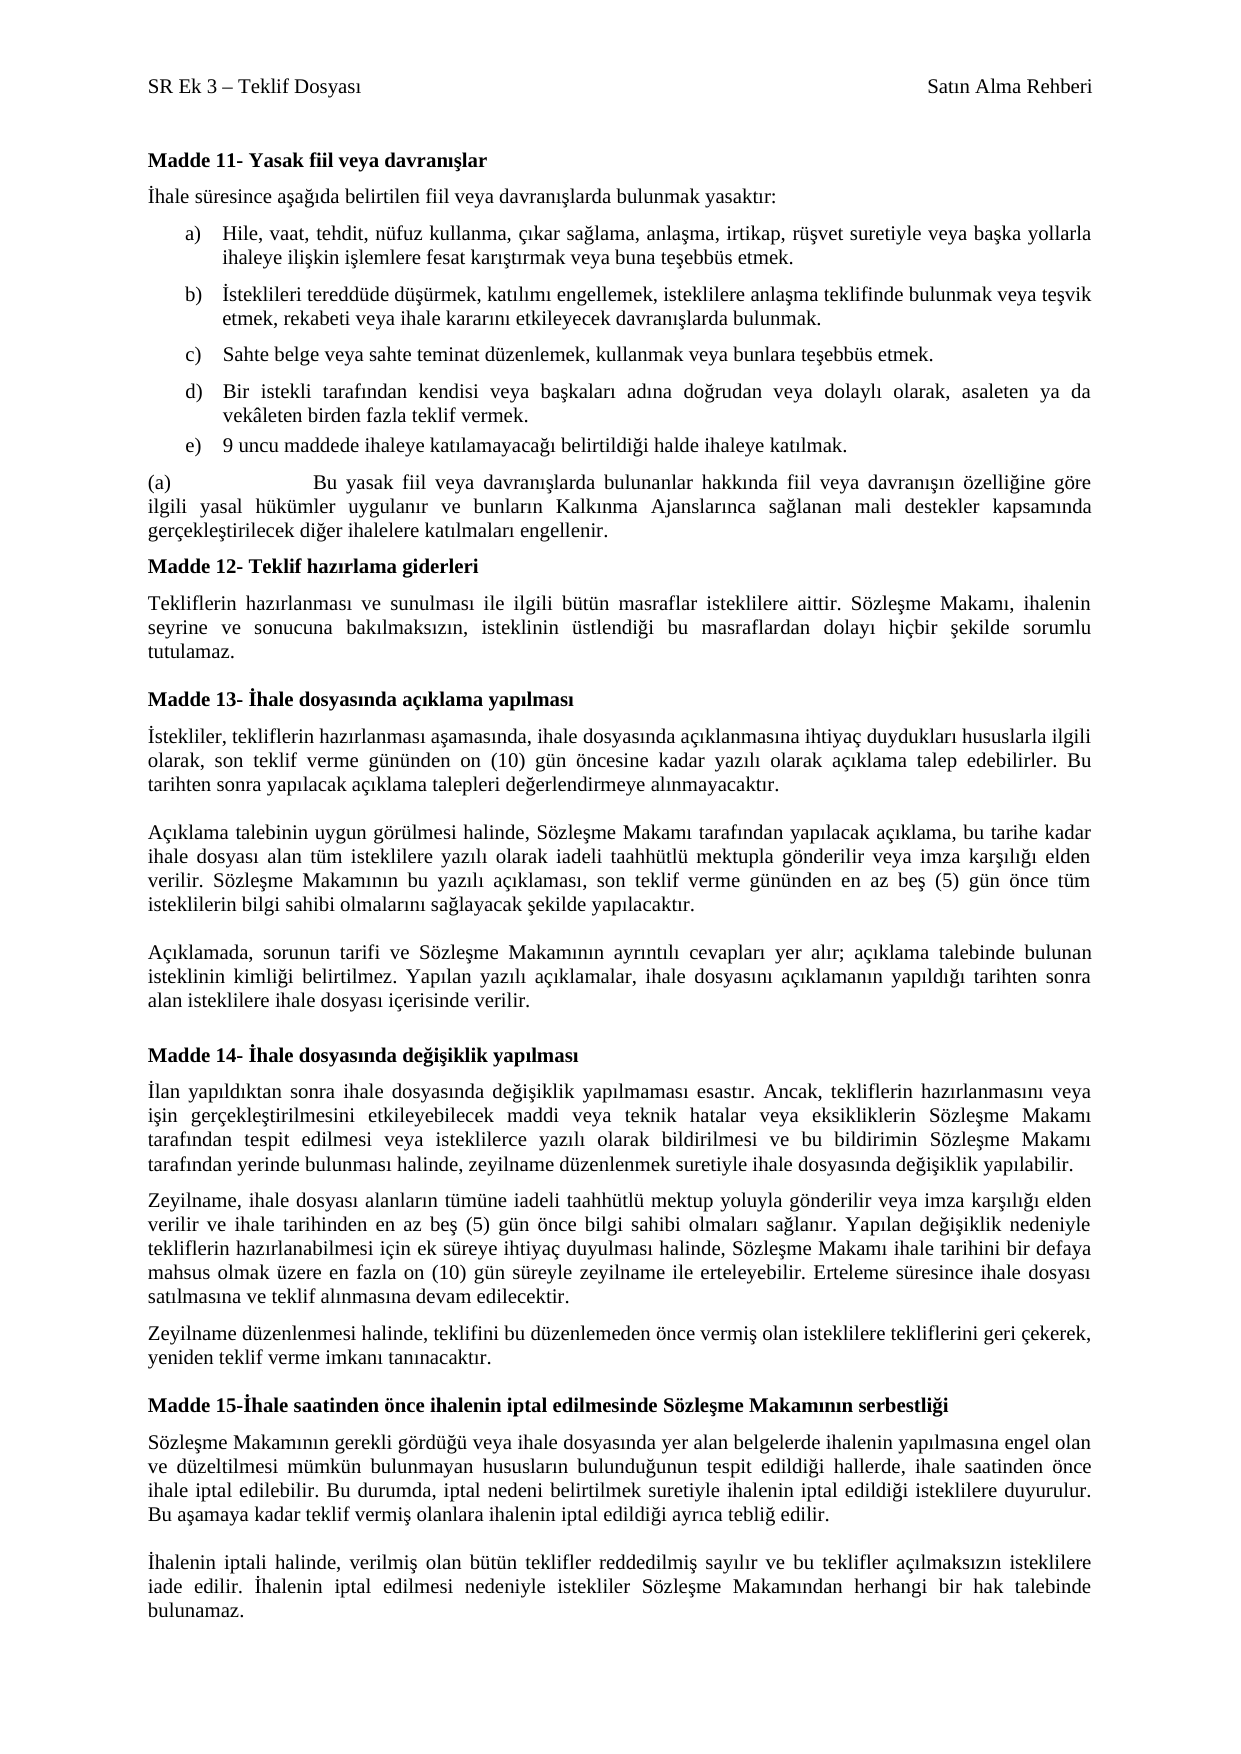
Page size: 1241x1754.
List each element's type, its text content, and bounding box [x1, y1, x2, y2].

list Sahte belge veya sahte teminat düzenlemek, kullanmak veya bunlara teşebbüs etmek. [185, 342, 1093, 366]
text Zeyilname düzenlenmesi halinde, teklifini bu düzenlemeden önce vermiş olan isteklilere tekliflerini geri çekerek, yeniden teklif verme imkanı tanınacaktır. [148, 1321, 1093, 1369]
text Madde 11- Yasak fiil veya davranışlar [148, 148, 1093, 172]
text Tekliflerin hazırlanması ve sunulması ile ilgili bütün masraflar isteklilere aittir. Sözleşme Makamı, ihalenin seyrine ve sonucuna bakılmaksızın, isteklinin üstlendiği bu masraflardan dolayı hiçbir şekilde sorumlu tutulamaz. [148, 591, 1093, 663]
text İhalenin iptali halinde, verilmiş olan bütün teklifler reddedilmiş sayılır ve bu teklifler açılmaksızın isteklilere iade edilir. İhalenin iptal edilmesi nedeniyle istekliler Sözleşme Makamından herhangi bir hak talebinde bulunamaz. [148, 1550, 1093, 1622]
list Hile, vaat, tehdit, nüfuz kullanma, çıkar sağlama, anlaşma, irtikap, rüşvet suretiyle veya başka yollarla ihaleye ilişkin işlemlere fesat karıştırmak veya buna teşebbüs etmek. [185, 221, 1093, 269]
text Zeyilname, ihale dosyası alanların tümüne iadeli taahhütlü mektup yoluyla gönderilir veya imza karşılığı elden verilir ve ihale tarihinden en az beş (5) gün önce bilgi sahibi olmaları sağlanır. Yapılan değişiklik nedeniyle tekliflerin hazırlanabilmesi için ek süreye ihtiyaç duyulması halinde, Sözleşme Makamı ihale tarihini bir defaya mahsus olmak üzere en fazla on (10) gün süreyle zeyilname ile erteleyebilir. Erteleme süresince ihale dosyası satılmasına ve teklif alınmasına devam edilecektir. [148, 1188, 1093, 1308]
text Madde 13- İhale dosyasında açıklama yapılması [148, 687, 1093, 711]
text İlan yapıldıktan sonra ihale dosyasında değişiklik yapılmaması esastır. Ancak, tekliflerin hazırlanmasını veya işin gerçekleştirilmesini etkileyebilecek maddi veya teknik hatalar veya eksikliklerin Sözleşme Makamı tarafından tespit edilmesi veya isteklilerce yazılı olarak bildirilmesi ve bu bildirimin Sözleşme Makamı tarafından yerinde bulunması halinde, zeyilname düzenlenmek suretiyle ihale dosyasında değişiklik yapılabilir. [148, 1079, 1093, 1176]
text Madde 12- Teklif hazırlama giderleri [148, 554, 1093, 578]
list İsteklileri tereddüde düşürmek, katılımı engellemek, isteklilere anlaşma teklifinde bulunmak veya teşvik etmek, rekabeti veya ihale kararını etkileyecek davranışlarda bulunmak. [185, 281, 1093, 329]
text Madde 15-İhale saatinden önce ihalenin iptal edilmesinde Sözleşme Makamının serbestliği [148, 1393, 1093, 1417]
text Sözleşme Makamının gerekli gördüğü veya ihale dosyasında yer alan belgelerde ihalenin yapılmasına engel olan ve düzeltilmesi mümkün bulunmayan hususların bulunduğunun tespit edildiği hallerde, ihale saatinden önce ihale iptal edilebilir. Bu durumda, iptal nedeni belirtilmek suretiyle ihalenin iptal edildiği isteklilere duyurulur. Bu aşamaya kadar teklif vermiş olanlara ihalenin iptal edildiği ayrıca tebliğ edilir. [148, 1429, 1093, 1526]
text İstekliler, tekliflerin hazırlanması aşamasında, ihale dosyasında açıklanmasına ihtiyaç duydukları hususlarla ilgili olarak, son teklif verme gününden on (10) gün öncesine kadar yazılı olarak açıklama talep edebilirler. Bu tarihten sonra yapılacak açıklama talepleri değerlendirmeye alınmayacaktır. [148, 724, 1093, 796]
text Madde 14- İhale dosyasında değişiklik yapılması [148, 1043, 1093, 1067]
list Bir istekli tarafından kendisi veya başkaları adına doğrudan veya dolaylı olarak, asaleten ya da vekâleten birden fazla teklif vermek. [185, 379, 1093, 427]
text Bu yasak fiil veya davranışlarda bulunanlar hakkında fiil veya davranışın özelliğine göre ilgili yasal hükümler uygulanır ve bunların Kalkınma Ajanslarınca sağlanan mali destekler kapsamında gerçekleştirilecek diğer ihalelere katılmaları engellenir. [148, 469, 1093, 542]
text İhale süresince aşağıda belirtilen fiil veya davranışlarda bulunmak yasaktır: [148, 184, 1093, 208]
list 9 uncu maddede ihaleye katılamayacağı belirtildiği halde ihaleye katılmak. [185, 433, 1093, 457]
text Açıklama talebinin uygun görülmesi halinde, Sözleşme Makamı tarafından yapılacak açıklama, bu tarihe kadar ihale dosyası alan tüm isteklilere yazılı olarak iadeli taahhütlü mektupla gönderilir veya imza karşılığı elden verilir. Sözleşme Makamının bu yazılı açıklaması, son teklif verme gününden en az beş (5) gün önce tüm isteklilerin bilgi sahibi olmalarını sağlayacak şekilde yapılacaktır. [148, 820, 1093, 916]
text Açıklamada, sorunun tarifi ve Sözleşme Makamının ayrıntılı cevapları yer alır; açıklama talebinde bulunan isteklinin kimliği belirtilmez. Yapılan yazılı açıklamalar, ihale dosyasını açıklamanın yapıldığı tarihten sonra alan isteklilere ihale dosyası içerisinde verilir. [148, 940, 1093, 1012]
